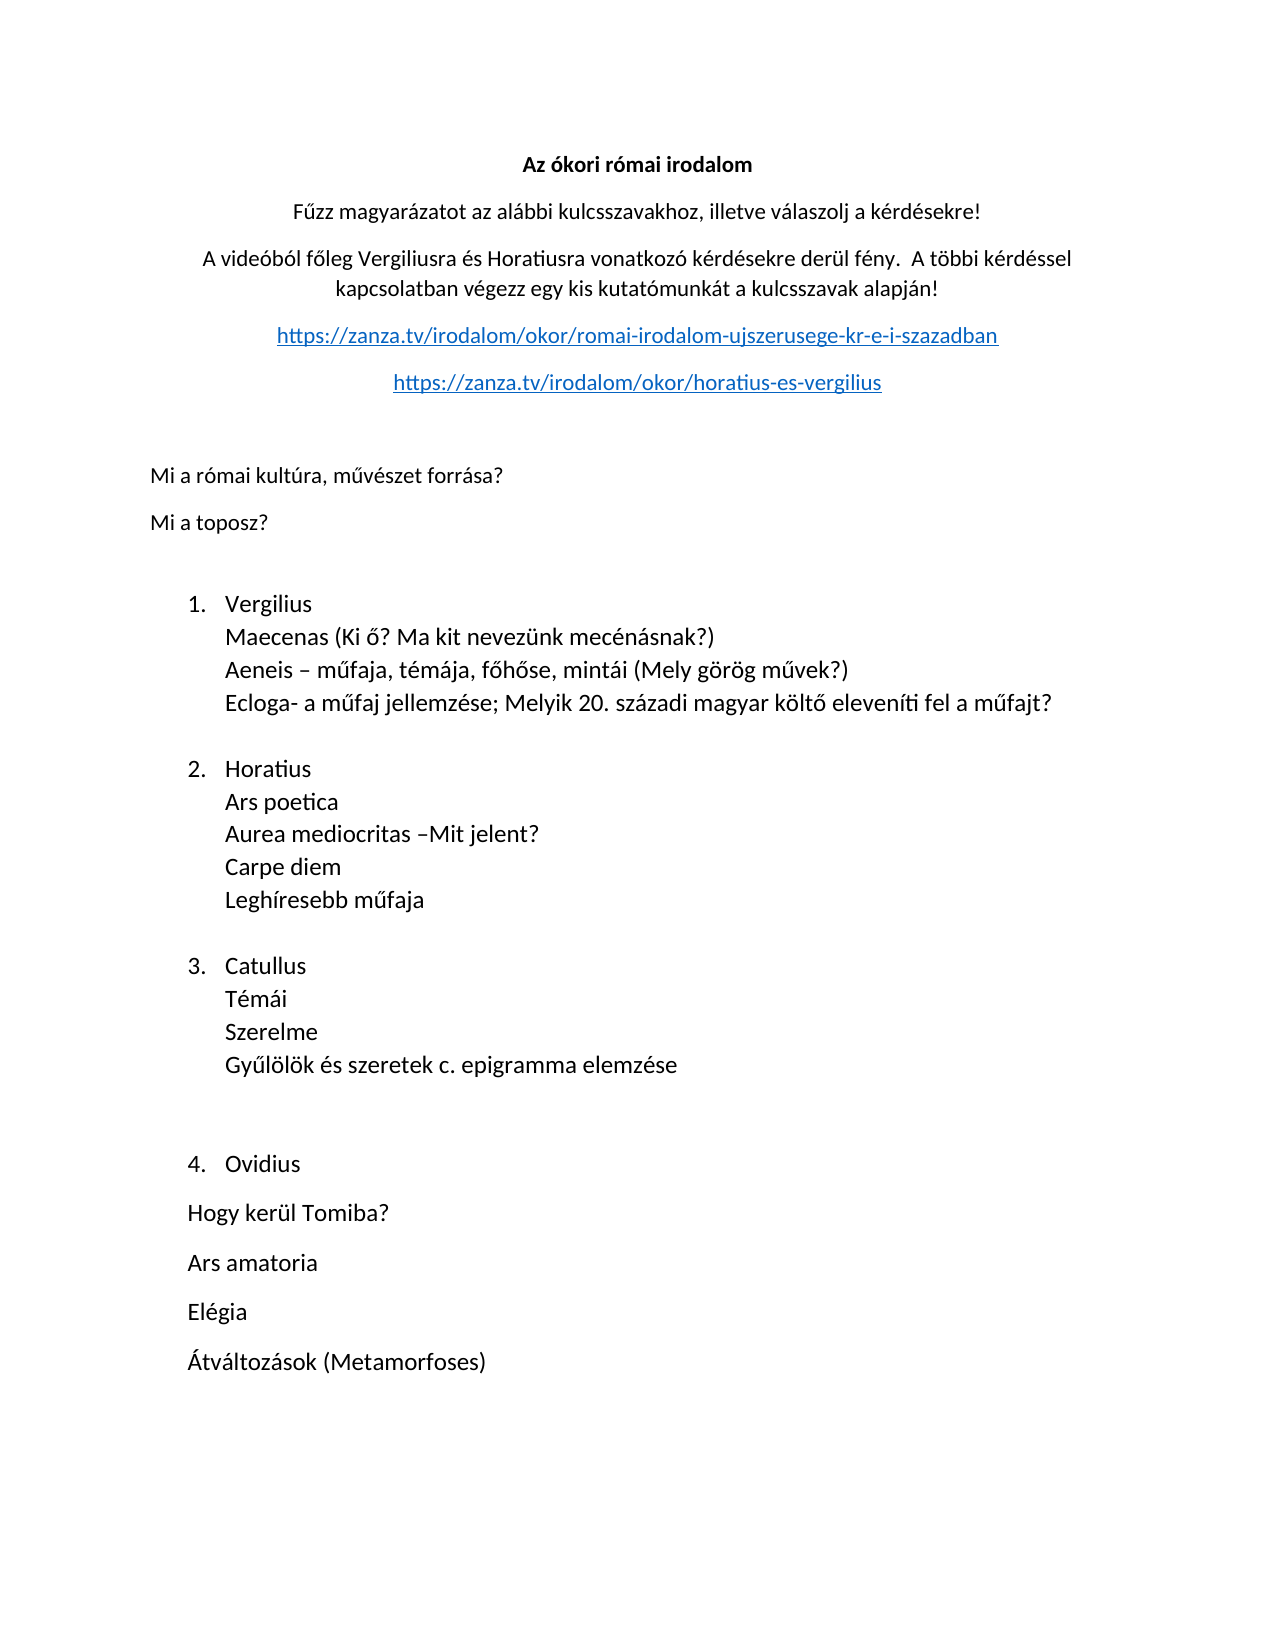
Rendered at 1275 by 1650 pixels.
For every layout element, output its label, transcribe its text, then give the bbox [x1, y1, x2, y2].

list Vergilius [187, 588, 1125, 619]
list Ars poetica [225, 786, 1125, 816]
text Ars amatoria [187, 1247, 1125, 1277]
text Elégia [187, 1296, 1125, 1327]
list Gyűlölök és szeretek c. epigramma elemzése [225, 1049, 1125, 1079]
list Carpe diem [225, 851, 1125, 882]
list Ovidius [187, 1148, 1125, 1178]
text https://zanza.tv/irodalom/okor/horatius-es-vergilius [150, 368, 1125, 396]
list Maecenas (Ki ő? Ma kit nevezünk mecénásnak?) [225, 621, 1125, 652]
list Témái [225, 983, 1125, 1014]
list Aeneis – műfaja, témája, főhőse, mintái (Mely görög művek?) [225, 654, 1125, 684]
list Aurea mediocritas –Mit jelent? [225, 818, 1125, 849]
list Szerelme [225, 1016, 1125, 1047]
text Mi a toposz? [150, 508, 1125, 536]
text Az ókori római irodalom [150, 150, 1125, 178]
text https://zanza.tv/irodalom/okor/romai-irodalom-ujszerusege-kr-e-i-szazadban [150, 321, 1125, 349]
list Ecloga- a műfaj jellemzése; Melyik 20. századi magyar költő eleveníti fel a műfajt? [225, 687, 1125, 717]
text A videóból főleg Vergiliusra és Horatiusra vonatkozó kérdésekre derül fény. A többi kérdéssel kapcsolatban végezz egy kis kutatómunkát a kulcsszavak alapján! [150, 244, 1125, 302]
text Mi a római kultúra, művészet forrása? [150, 461, 1125, 489]
list Catullus [187, 950, 1125, 981]
list Leghíresebb műfaja [225, 884, 1125, 915]
list Horatius [187, 753, 1125, 783]
text Fűzz magyarázatot az alábbi kulcsszavakhoz, illetve válaszolj a kérdésekre! [150, 197, 1125, 225]
text Hogy kerül Tomiba? [187, 1197, 1125, 1228]
text Átváltozások (Metamorfoses) [187, 1346, 1125, 1377]
